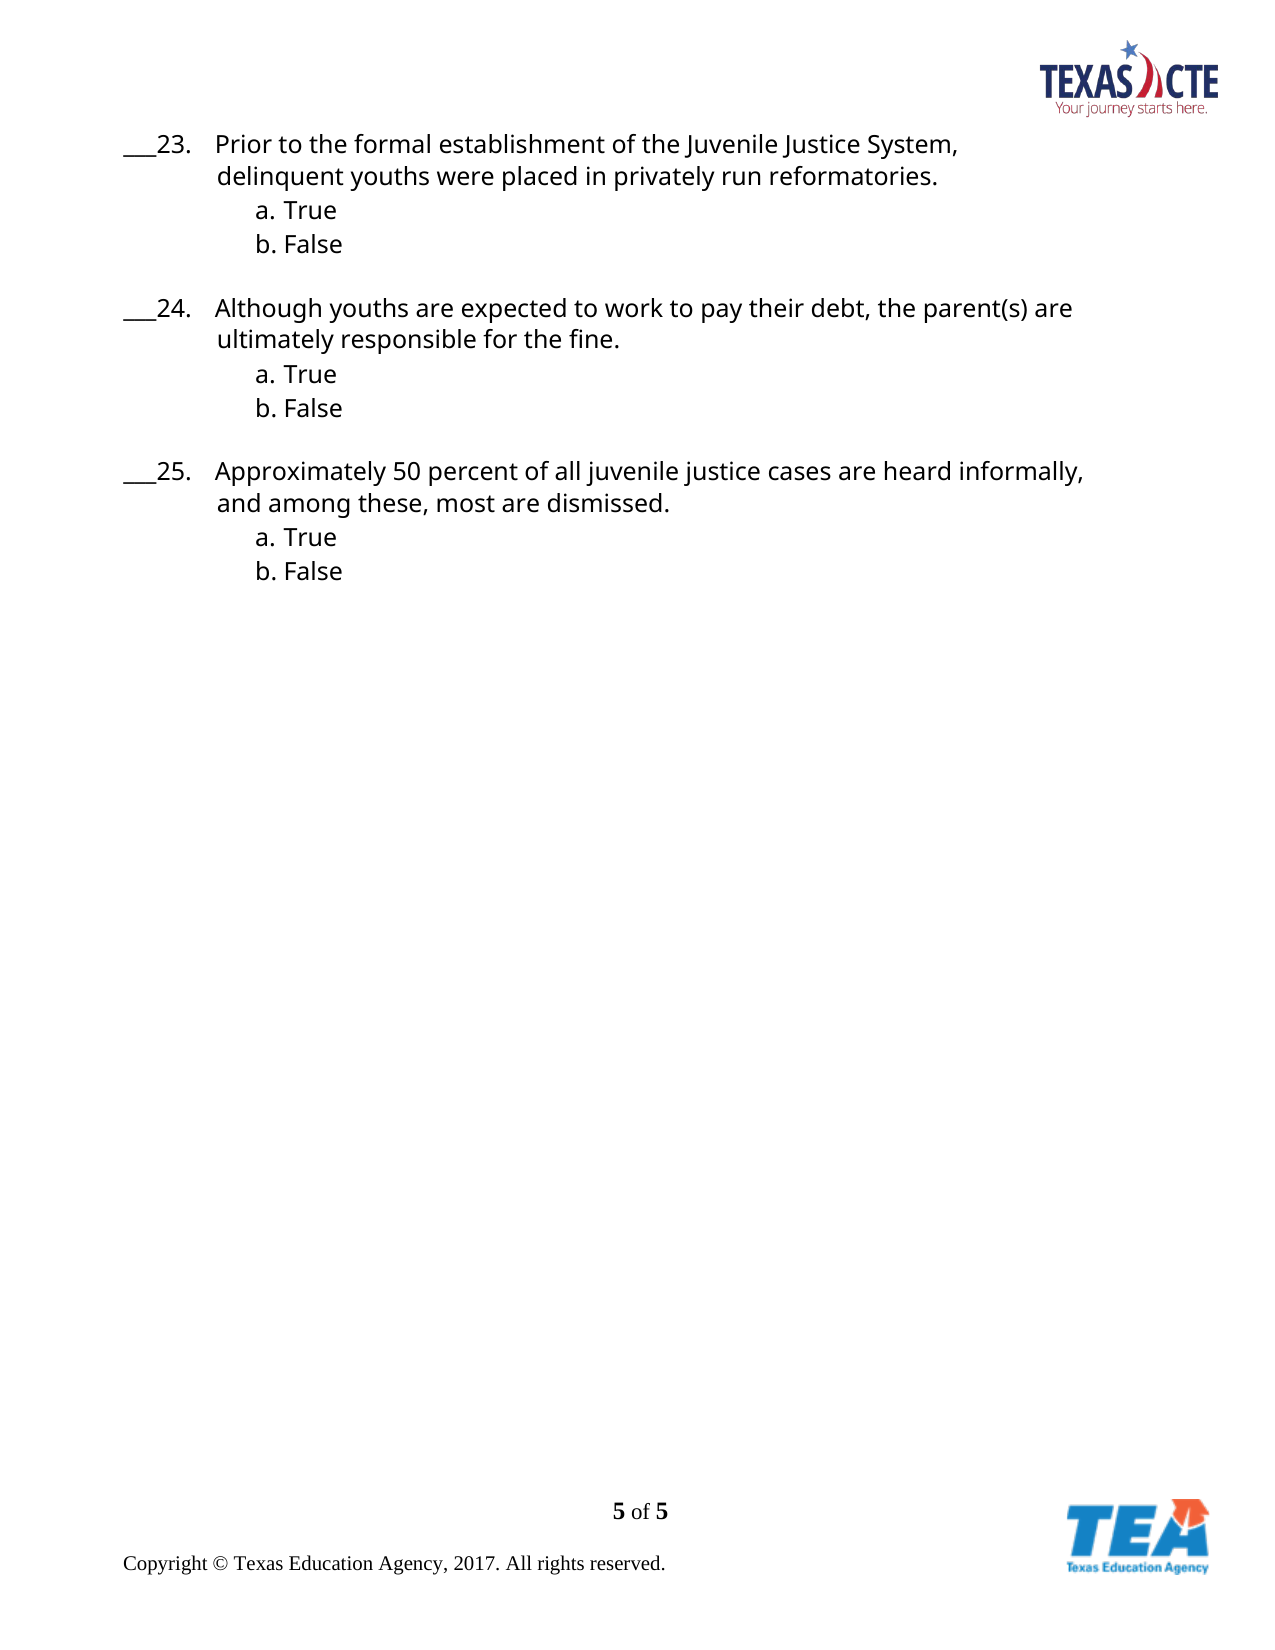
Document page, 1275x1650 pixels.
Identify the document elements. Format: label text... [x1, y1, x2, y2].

list True [255, 356, 1152, 390]
list False [255, 390, 1152, 424]
text ___25. Approximately 50 percent of all juvenile justice cases are heard informally, and among these, most are dismissed. [123, 454, 1133, 520]
list False [255, 554, 1152, 588]
list True [255, 193, 1152, 227]
text ___24. Although youths are expected to work to pay their debt, the parent(s) are ultimately responsible for the fine. [123, 291, 1096, 356]
picture [1066, 1499, 1210, 1575]
list True [255, 520, 1152, 554]
list False [255, 227, 1152, 261]
text ___23. Prior to the formal establishment of the Juvenile Justice System, delinquent youths were placed in privately run reformatories. [123, 127, 1092, 193]
picture [1021, 28, 1237, 128]
